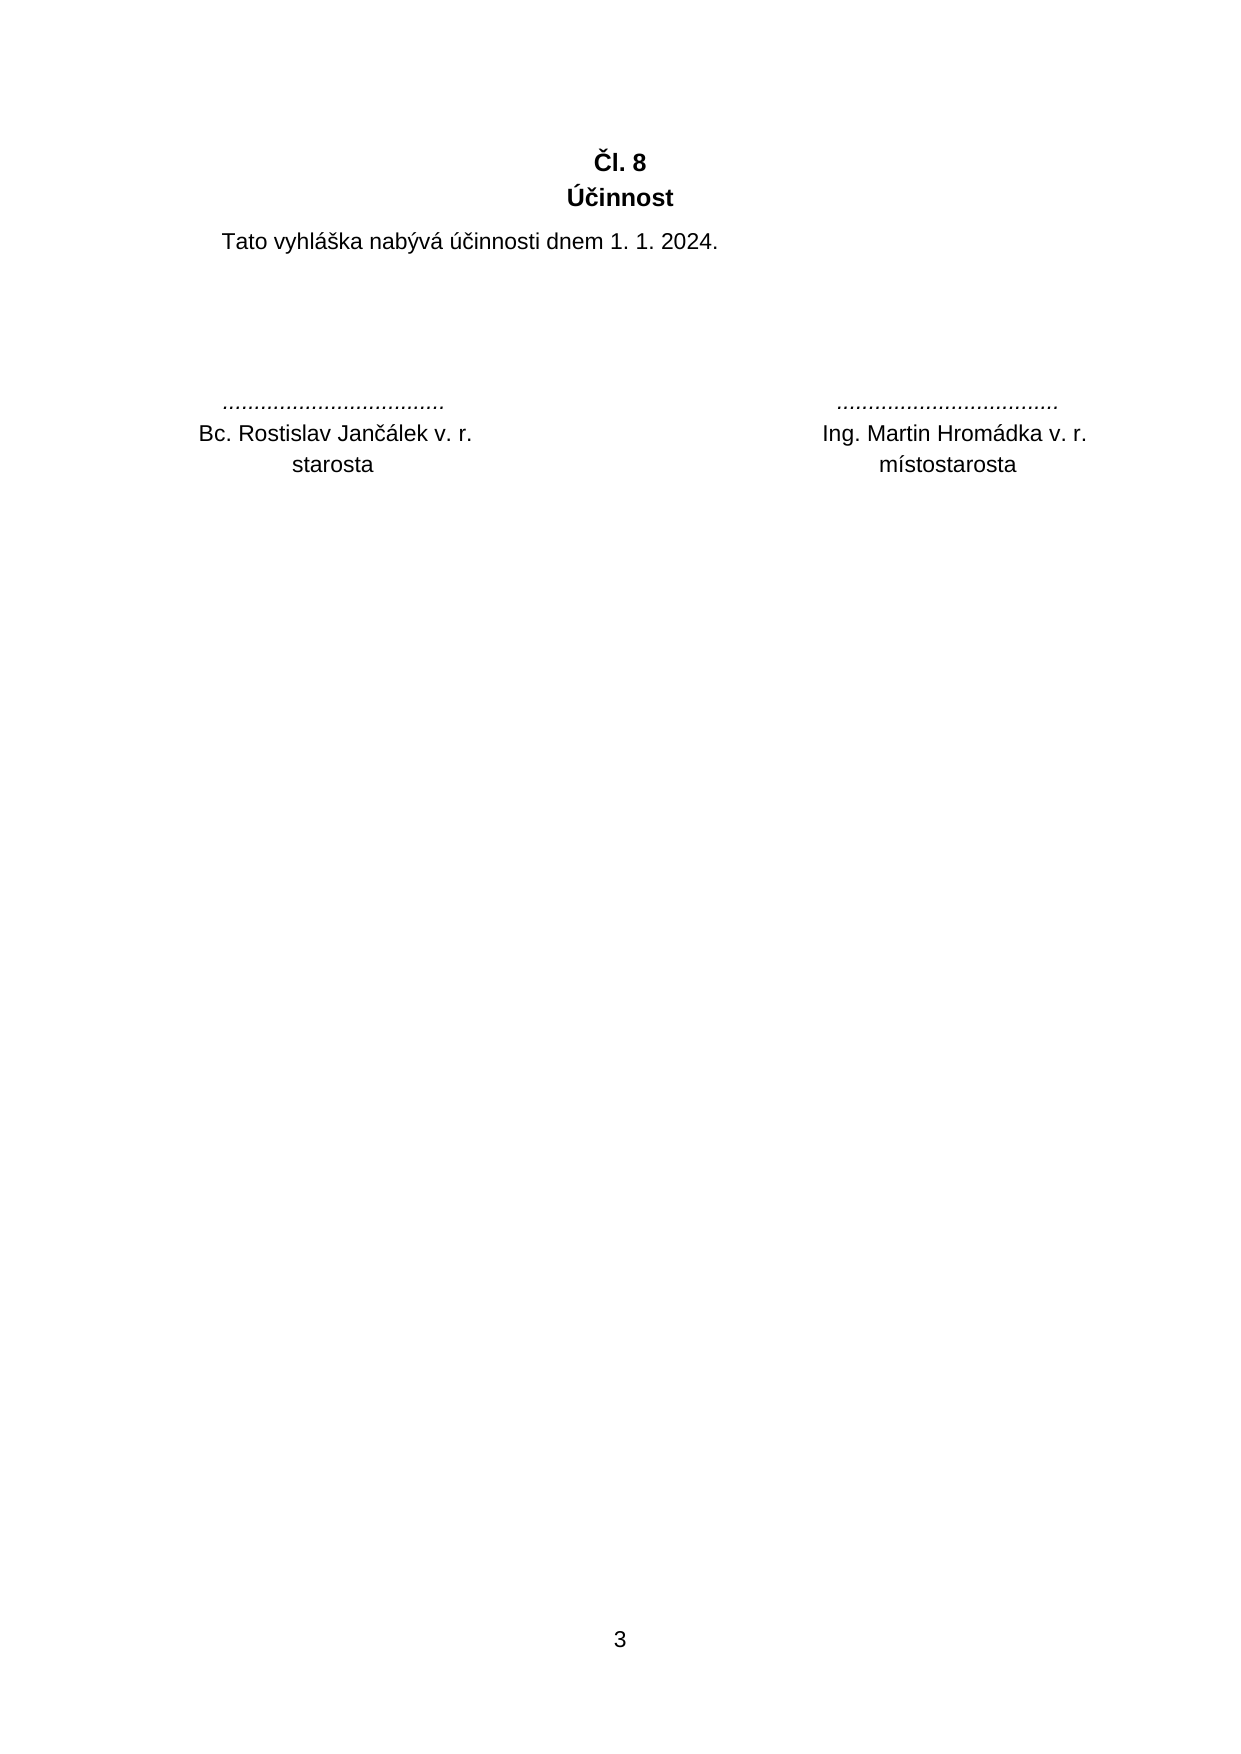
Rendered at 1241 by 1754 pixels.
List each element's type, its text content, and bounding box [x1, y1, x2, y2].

text starosta místostarosta [148, 451, 1093, 477]
text Čl. 8 [148, 148, 1093, 176]
text Účinnost [148, 183, 1093, 211]
text ................................... ................................... [148, 388, 1093, 414]
text Tato vyhláška nabývá účinnosti dnem 1. 1. 2024. [221, 228, 1093, 254]
text Bc. Rostislav Jančálek v. r. Ing. Martin Hromádka v. r. [148, 419, 1093, 446]
